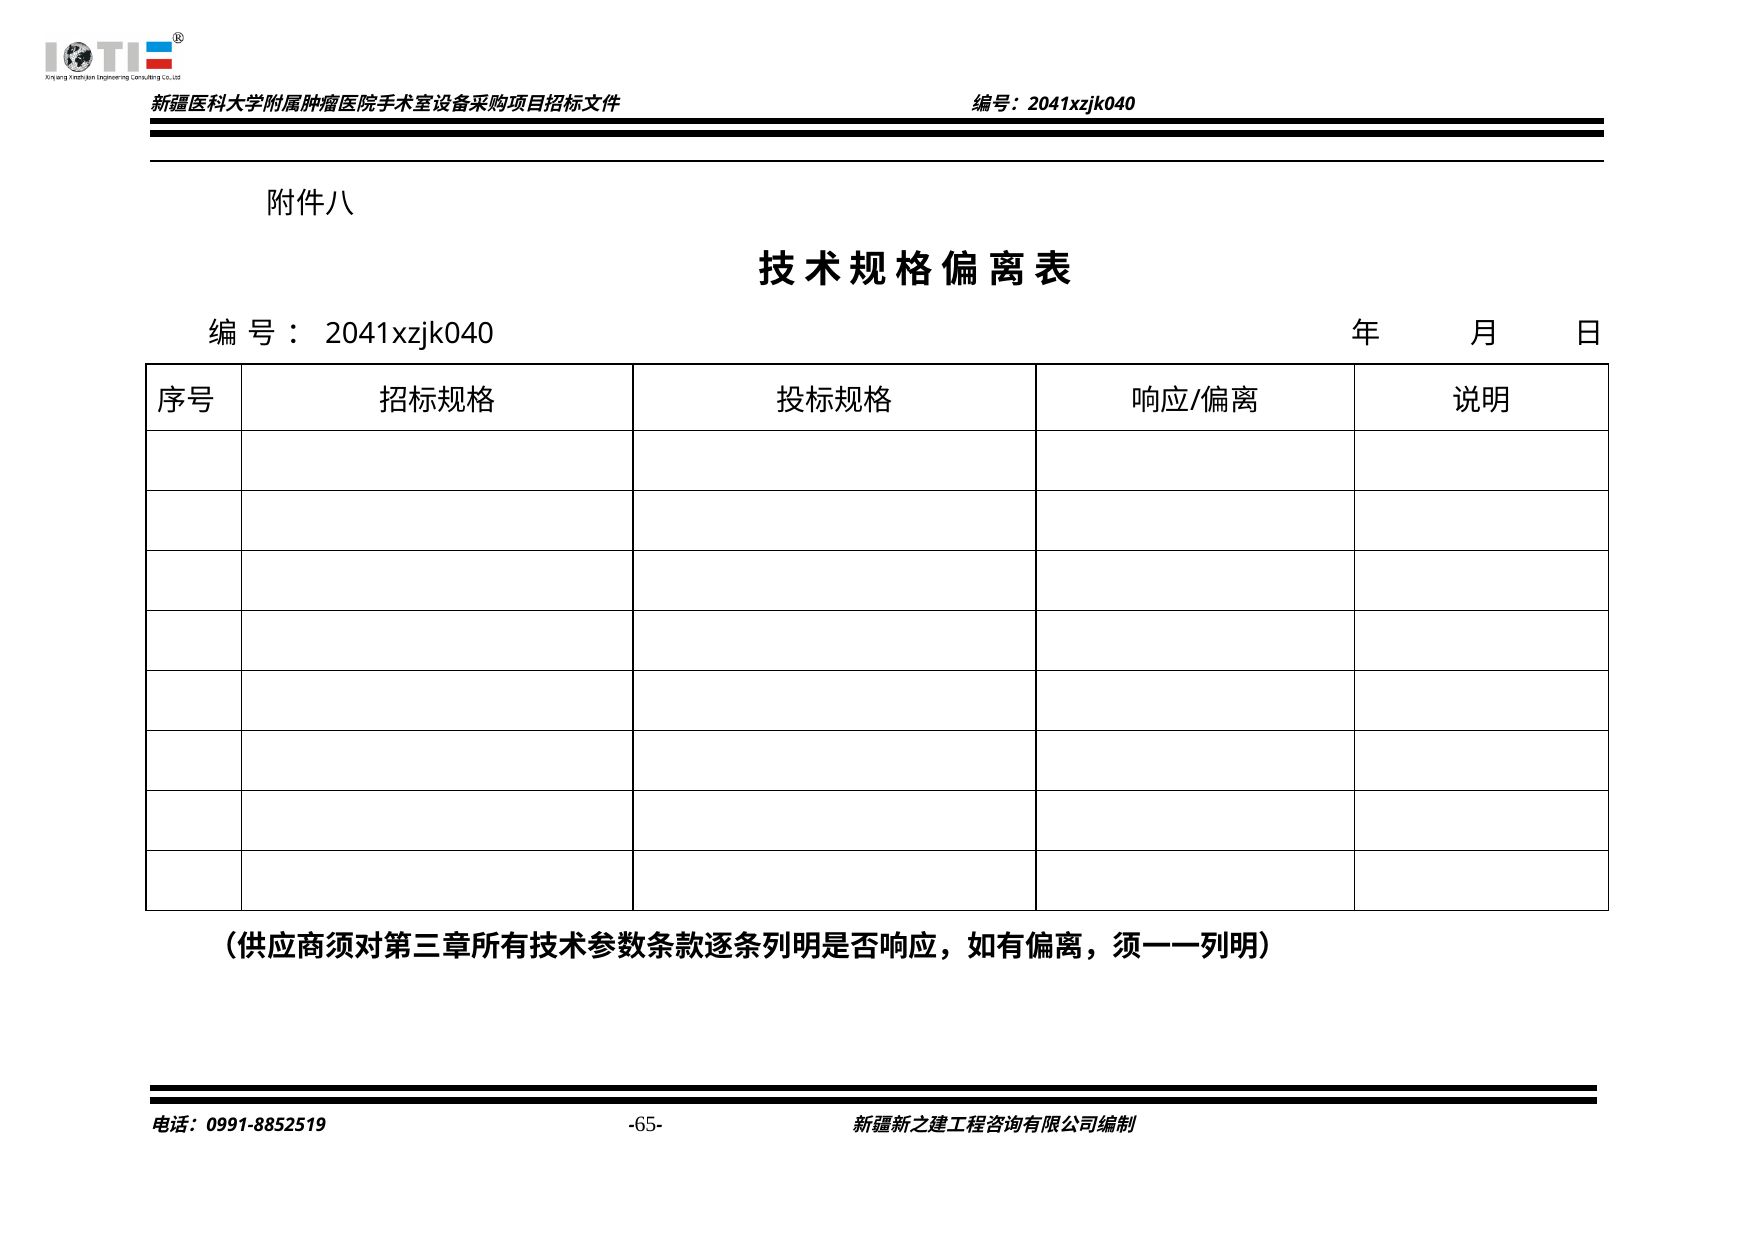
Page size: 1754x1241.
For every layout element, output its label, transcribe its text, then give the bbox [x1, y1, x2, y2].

table_cell [242, 491, 632, 550]
table_cell [242, 791, 632, 850]
table_cell [242, 551, 632, 610]
text 编号：2041xzjk040 年 月 日 [150, 298, 1604, 363]
table_cell [634, 431, 1035, 490]
table_cell [242, 671, 632, 730]
table_cell [242, 731, 632, 790]
table_cell [1037, 791, 1354, 850]
text 投标单位授权代表人签字： 投标单位公章： 附件八 [150, 168, 1606, 233]
table_cell [1355, 431, 1608, 490]
table_cell [634, 491, 1035, 550]
table_cell [1037, 551, 1354, 610]
table_cell [1355, 491, 1608, 550]
table_cell [147, 491, 241, 550]
table_cell [634, 791, 1035, 850]
text 技 术 规 格 偏 离 表 [150, 233, 1604, 298]
table_cell [242, 611, 632, 670]
table_header 说明 [1355, 365, 1608, 430]
table_cell [147, 551, 241, 610]
table_cell [1355, 671, 1608, 730]
table_cell [242, 851, 632, 910]
table_cell [1355, 791, 1608, 850]
table_cell [147, 611, 241, 670]
table_cell [1037, 731, 1354, 790]
table_cell [1355, 731, 1608, 790]
table_cell [1355, 611, 1608, 670]
table_cell [147, 791, 241, 850]
table_cell [1037, 671, 1354, 730]
table_header 序号 [147, 365, 241, 430]
table_cell [147, 431, 241, 490]
table_cell [634, 731, 1035, 790]
table_cell [634, 851, 1035, 910]
text （供应商须对第三章所有技术参数条款逐条列明是否响应，如有偏离，须一一列明） [150, 911, 1604, 976]
table_cell [1037, 611, 1354, 670]
table_cell [634, 551, 1035, 610]
table_cell [147, 851, 241, 910]
table_header 招标规格 [242, 365, 632, 430]
table_cell [147, 731, 241, 790]
table_cell [634, 671, 1035, 730]
table_header 响应/偏离 [1037, 365, 1354, 430]
table_cell [147, 671, 241, 730]
picture [39, 28, 186, 87]
table_header 投标规格 [634, 365, 1035, 430]
table_cell [1355, 551, 1608, 610]
table_cell [634, 611, 1035, 670]
table_cell [1037, 431, 1354, 490]
table_cell [1037, 851, 1354, 910]
table_cell [242, 431, 632, 490]
table_cell [1355, 851, 1608, 910]
table_cell [1037, 491, 1354, 550]
